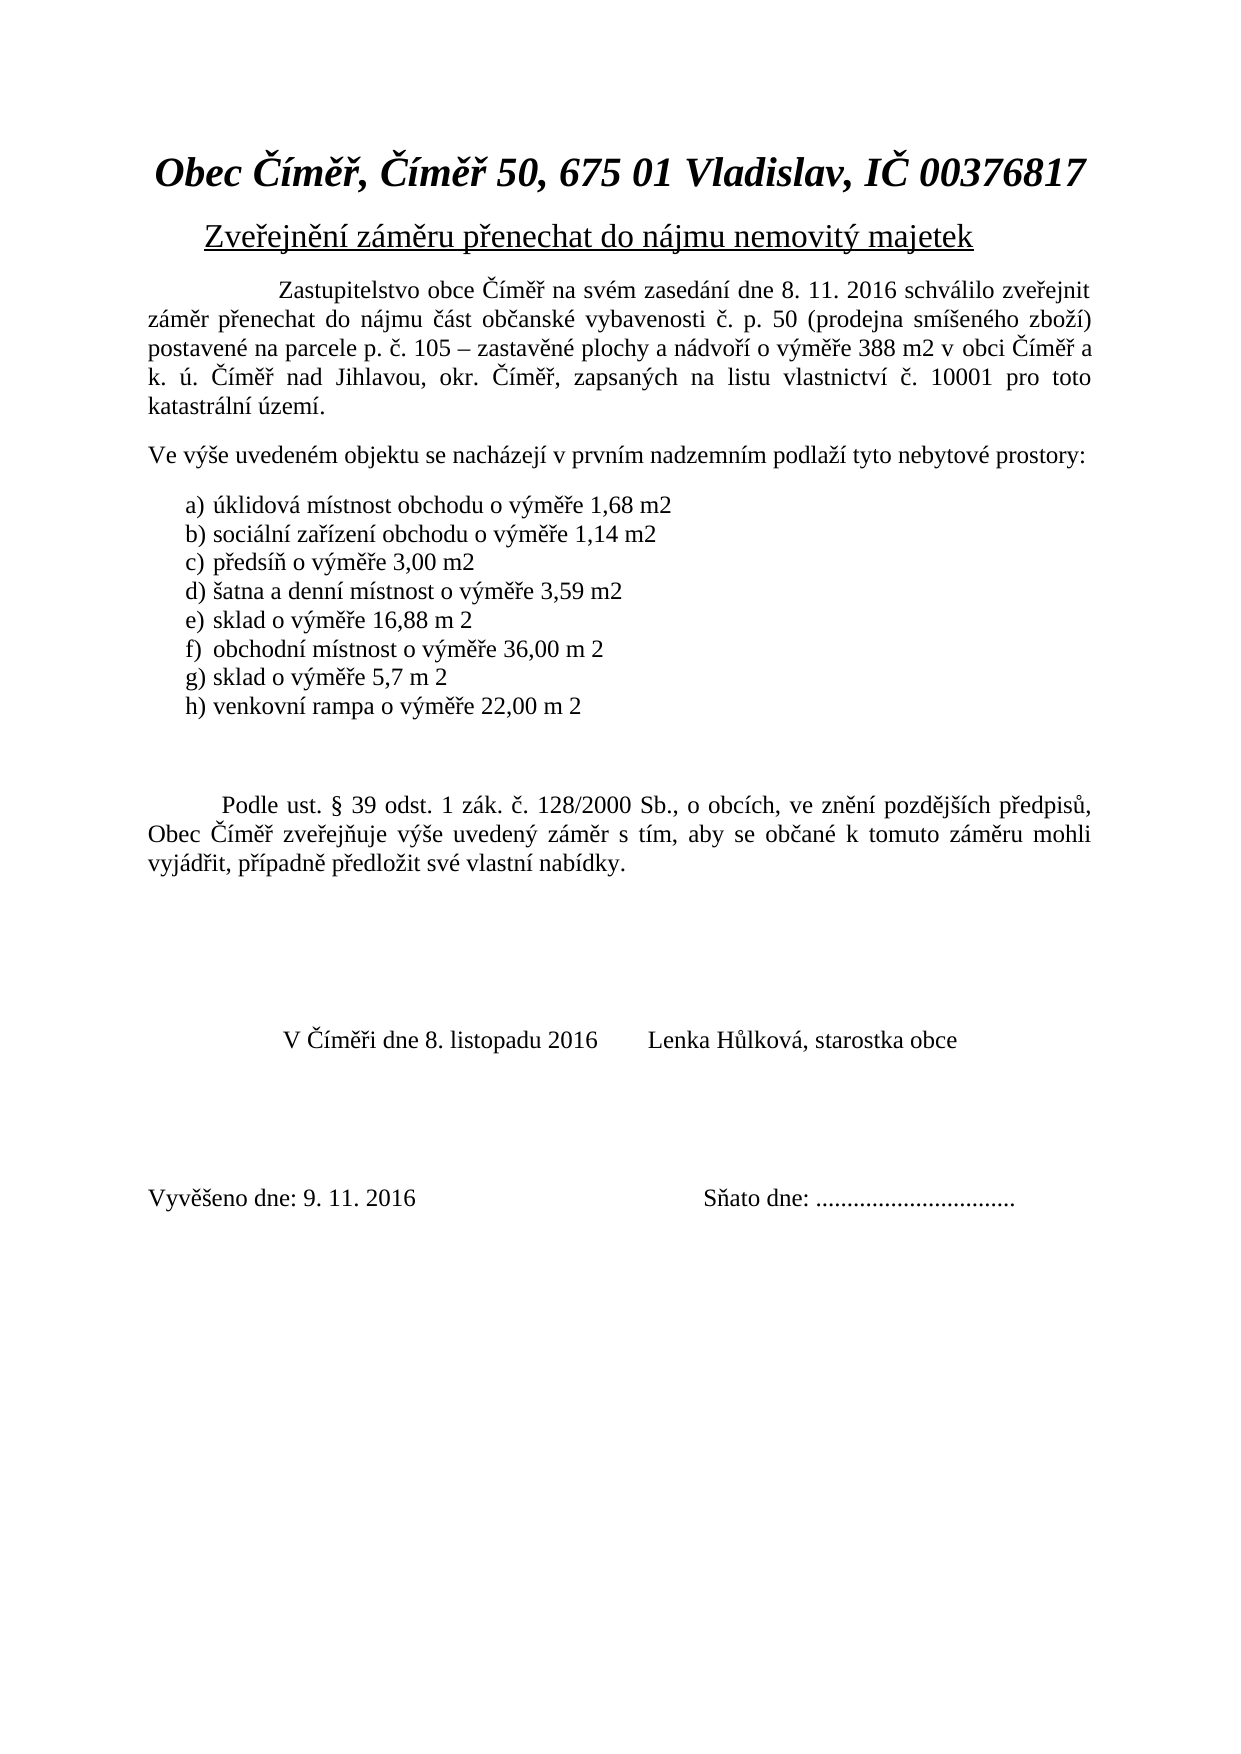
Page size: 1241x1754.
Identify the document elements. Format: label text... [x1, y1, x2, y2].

list venkovní rampa o výměře 22,00 m 2 [185, 691, 1093, 720]
text Ve výše uvedeném objektu se nacházejí v prvním nadzemním podlaží tyto nebytové prostory: [148, 440, 1093, 469]
list sklad o výměře 16,88 m 2 [185, 605, 1093, 634]
list šatna a denní místnost o výměře 3,59 m2 [185, 576, 1093, 605]
text Zveřejnění záměru přenechat do nájmu nemovitý majetek [148, 216, 1093, 255]
text Vyvěšeno dne: 9. 11. 2016 Sňato dne: ................................ [148, 1183, 1093, 1211]
list sociální zařízení obchodu o výměře 1,14 m2 [185, 519, 1093, 547]
list obchodní místnost o výměře 36,00 m 2 [185, 634, 1093, 662]
text Obec Číměř, Číměř 50, 675 01 Vladislav, IČ 00376817 [148, 148, 1093, 196]
list úklidová místnost obchodu o výměře 1,68 m2 [185, 490, 1093, 519]
text Podle ust. § 39 odst. 1 zák. č. 128/2000 Sb., o obcích, ve znění pozdějších předpisů, Obec Číměř zveřejňuje výše uvedený záměr s tím, aby se občané k tomuto záměru mohli vyjádřit, případně předložit své vlastní nabídky. [148, 790, 1093, 877]
list sklad o výměře 5,7 m 2 [185, 662, 1093, 691]
list předsíň o výměře 3,00 m2 [185, 547, 1093, 576]
text Zastupitelstvo obce Číměř na svém zasedání dne 8. 11. 2016 schválilo zveřejnit záměr přenechat do nájmu část občanské vybavenosti č. p. 50 (prodejna smíšeného zboží) postavené na parcele p. č. 105 – zastavěné plochy a nádvoří o výměře 388 m2 v obci Číměř a k. ú. Číměř nad Jihlavou, okr. Číměř, zapsaných na listu vlastnictví č. 10001 pro toto katastrální území. [148, 276, 1093, 419]
text V Číměři dne 8. listopadu 2016 Lenka Hůlková, starostka obce [148, 1025, 1093, 1054]
